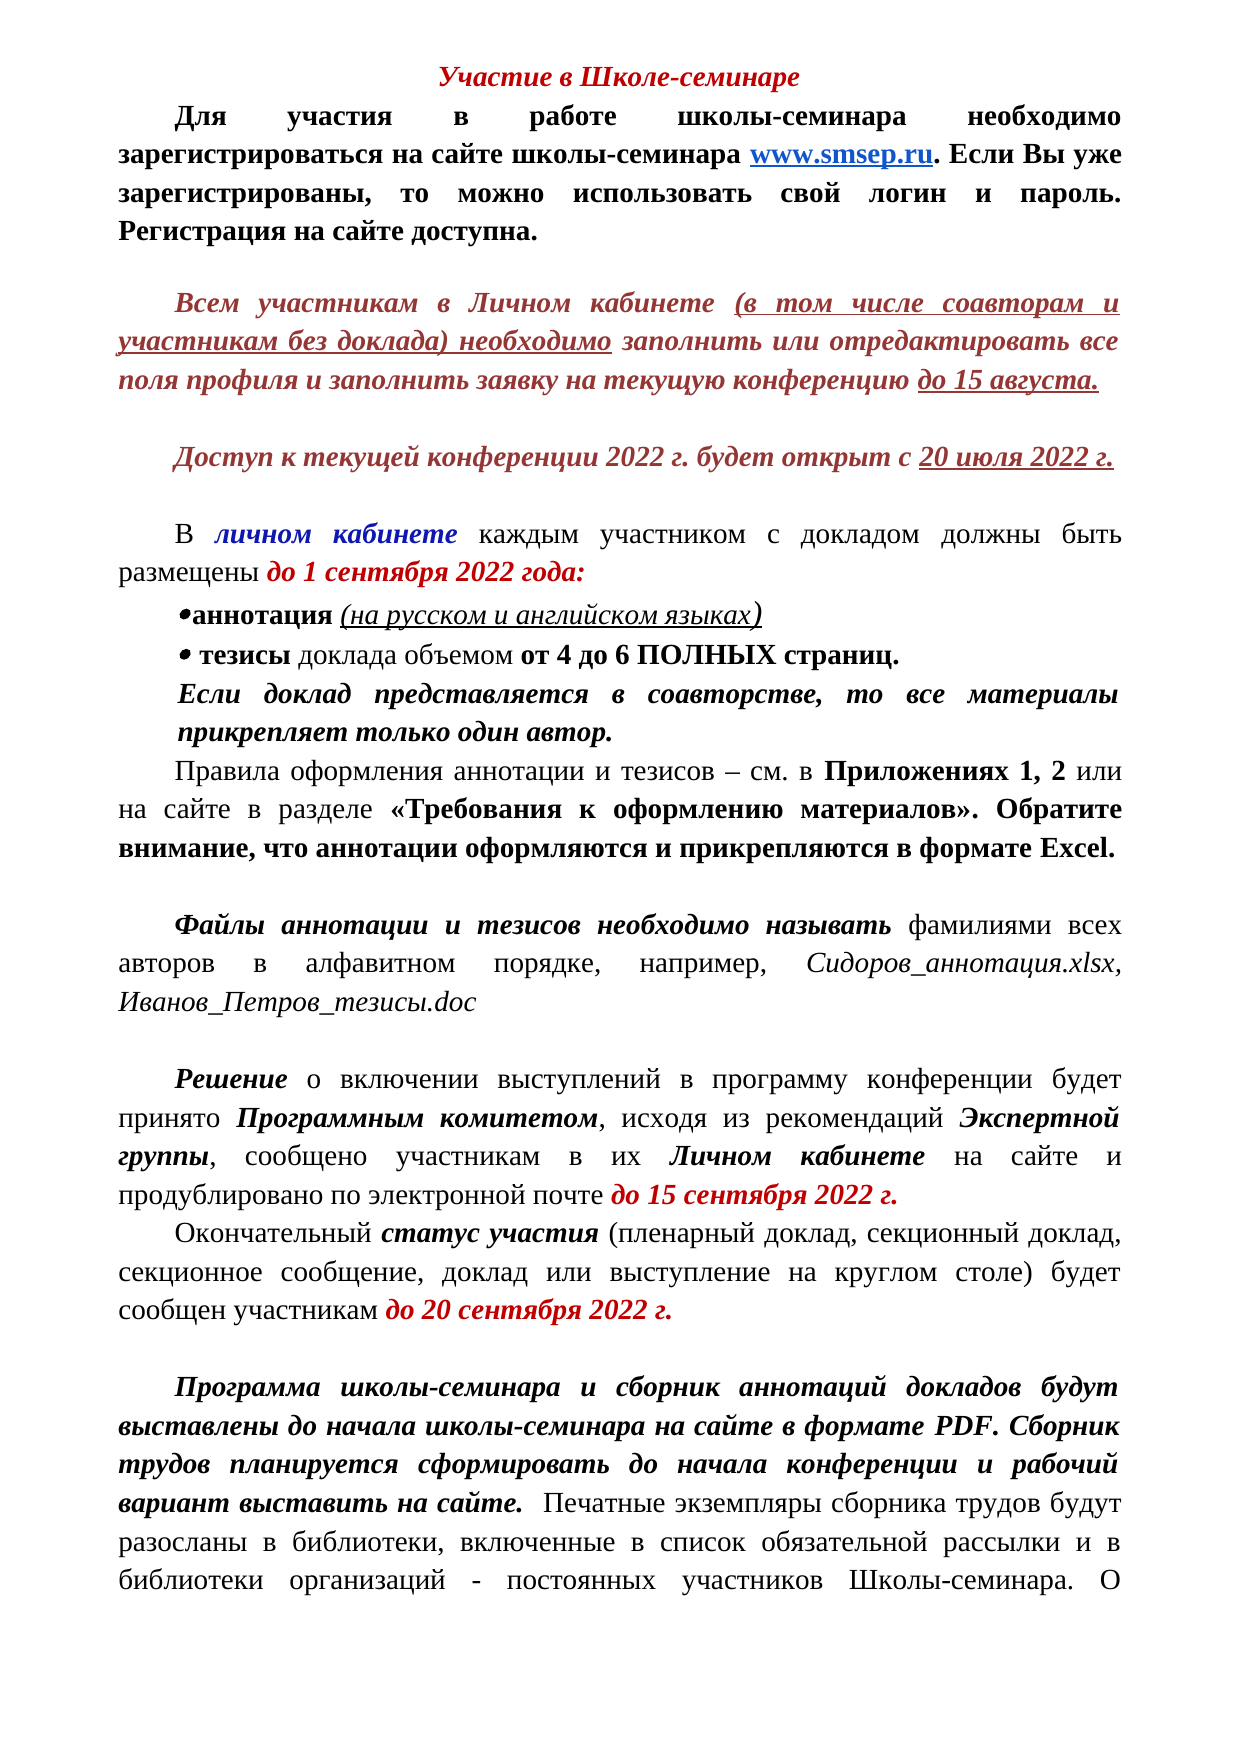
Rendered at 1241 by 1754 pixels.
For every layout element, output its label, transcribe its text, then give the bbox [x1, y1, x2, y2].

text Окончательный статус участия (пленарный доклад, секционный доклад, секционное сообщение, доклад или выступление на круглом столе) будет сообщен участникам до 20 сентября 2022 г. [118, 1215, 1122, 1326]
text Участие в Школе-семинаре [118, 59, 1122, 93]
text В личном кабинете каждым участником с докладом должны быть размещены до 1 сентября 2022 года: [118, 516, 1122, 588]
text Правила оформления аннотации и тезисов – см. в Приложениях 1, 2 или на сайте в разделе «Требования к оформлению материалов». Обратите внимание, что аннотации оформляются и прикрепляются в формате Excel. [118, 753, 1122, 863]
list тезисы доклада объемом от 4 до 6 ПОЛНЫХ страниц. [118, 637, 1122, 671]
list аннотация (на русском и английском языках) [118, 593, 1122, 631]
text Решение о включении выступлений в программу конференции будет принято Программным комитетом, исходя из рекомендаций Экспертной группы, сообщено участникам в их Личном кабинете на сайте и продублировано по электронной почте до 15 сентября 2022 г. [118, 1061, 1122, 1210]
text Доступ к текущей конференции 2022 г. будет открыт с 20 июля 2022 г. [118, 439, 1122, 472]
text Для участия в работе школы-семинара необходимо зарегистрироваться на сайте школы-семинара www.smsep.ru. Если Вы уже зарегистрированы, то можно использовать свой логин и пароль. Регистрация на сайте доступна. [118, 98, 1122, 247]
text Файлы аннотации и тезисов необходимо называть фамилиями всех авторов в алфавитном порядке, например, Сидоров_аннотация.xlsx, Иванов_Петров_тезисы.doc [118, 907, 1122, 1018]
list Если доклад представляется в соавторстве, то все материалы прикрепляет только один автор. [177, 676, 1122, 748]
text Всем участникам в Личном кабинете (в том числе соавторам и участникам без доклада) необходимо заполнить или отредактировать все поля профиля и заполнить заявку на текущую конференцию до 15 августа. [118, 285, 1122, 395]
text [118, 1369, 1122, 1596]
